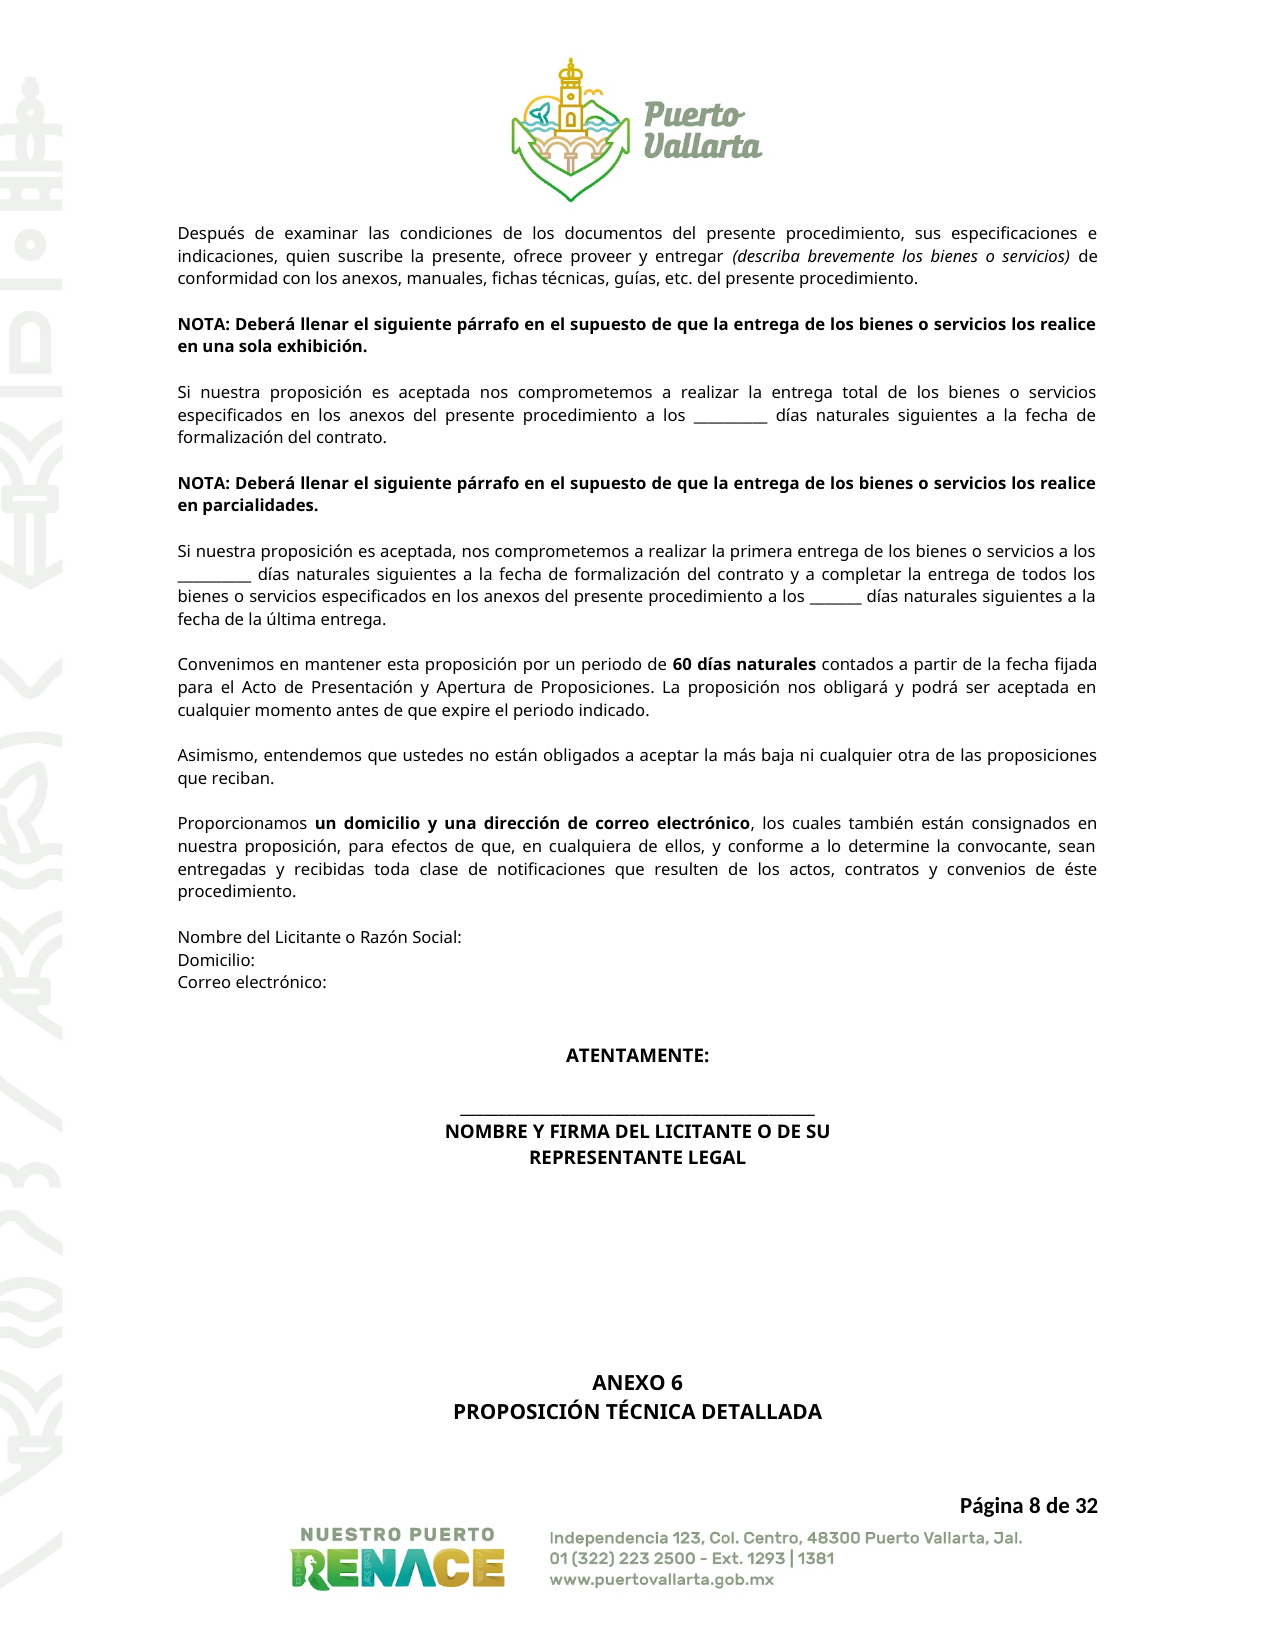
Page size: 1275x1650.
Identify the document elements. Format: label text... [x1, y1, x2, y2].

text Asimismo, entendemos que ustedes no están obligados a aceptar la más baja ni cualquier otra de las proposiciones que reciban. [177, 744, 1098, 789]
text Proporcionamos un domicilio y una dirección de correo electrónico, los cuales también están consignados en nuestra proposición, para efectos de que, en cualquiera de ellos, y conforme a lo determine la convocante, sean entregadas y recibidas toda clase de notificaciones que resulten de los actos, contratos y convenios de éste procedimiento. [177, 812, 1098, 903]
text Si nuestra proposición es aceptada nos comprometemos a realizar la entrega total de los bienes o servicios especificados en los anexos del presente procedimiento a los __________ días naturales siguientes a la fecha de formalización del contrato. [177, 381, 1098, 449]
text Nombre del Licitante o Razón Social: [177, 926, 1098, 948]
text NOMBRE Y FIRMA DEL LICITANTE O DE SU [177, 1118, 1098, 1144]
text Domicilio: [177, 948, 1098, 971]
text NOTA: Deberá llenar el siguiente párrafo en el supuesto de que la entrega de los bienes o servicios los realice en una sola exhibición. [177, 312, 1098, 358]
text REPRESENTANTE LEGAL [177, 1144, 1098, 1169]
text Si nuestra proposición es aceptada, nos comprometemos a realizar la primera entrega de los bienes o servicios a los __________ días naturales siguientes a la fecha de formalización del contrato y a completar la entrega de todos los bienes o servicios especificados en los anexos del presente procedimiento a los _______ días naturales siguientes a la fecha de la última entrega. [177, 539, 1098, 630]
text PROPOSICIÓN TÉCNICA DETALLADA [177, 1397, 1098, 1425]
text Correo electrónico: [177, 971, 1098, 994]
text ______________________________________________ [177, 1093, 1098, 1118]
text ANEXO 6 [177, 1368, 1098, 1397]
picture [0, 0, 1275, 1649]
text Convenimos en mantener esta proposición por un periodo de 60 días naturales contados a partir de la fecha fijada para el Acto de Presentación y Apertura de Proposiciones. La proposición nos obligará y podrá ser aceptada en cualquier momento antes de que expire el periodo indicado. [177, 653, 1098, 721]
text Después de examinar las condiciones de los documentos del presente procedimiento, sus especificaciones e indicaciones, quien suscribe la presente, ofrece proveer y entregar (describa brevemente los bienes o servicios) de conformidad con los anexos, manuales, fichas técnicas, guías, etc. del presente procedimiento. [177, 222, 1098, 290]
text NOTA: Deberá llenar el siguiente párrafo en el supuesto de que la entrega de los bienes o servicios los realice en parcialidades. [177, 471, 1098, 517]
text ATENTAMENTE: [177, 1042, 1098, 1067]
